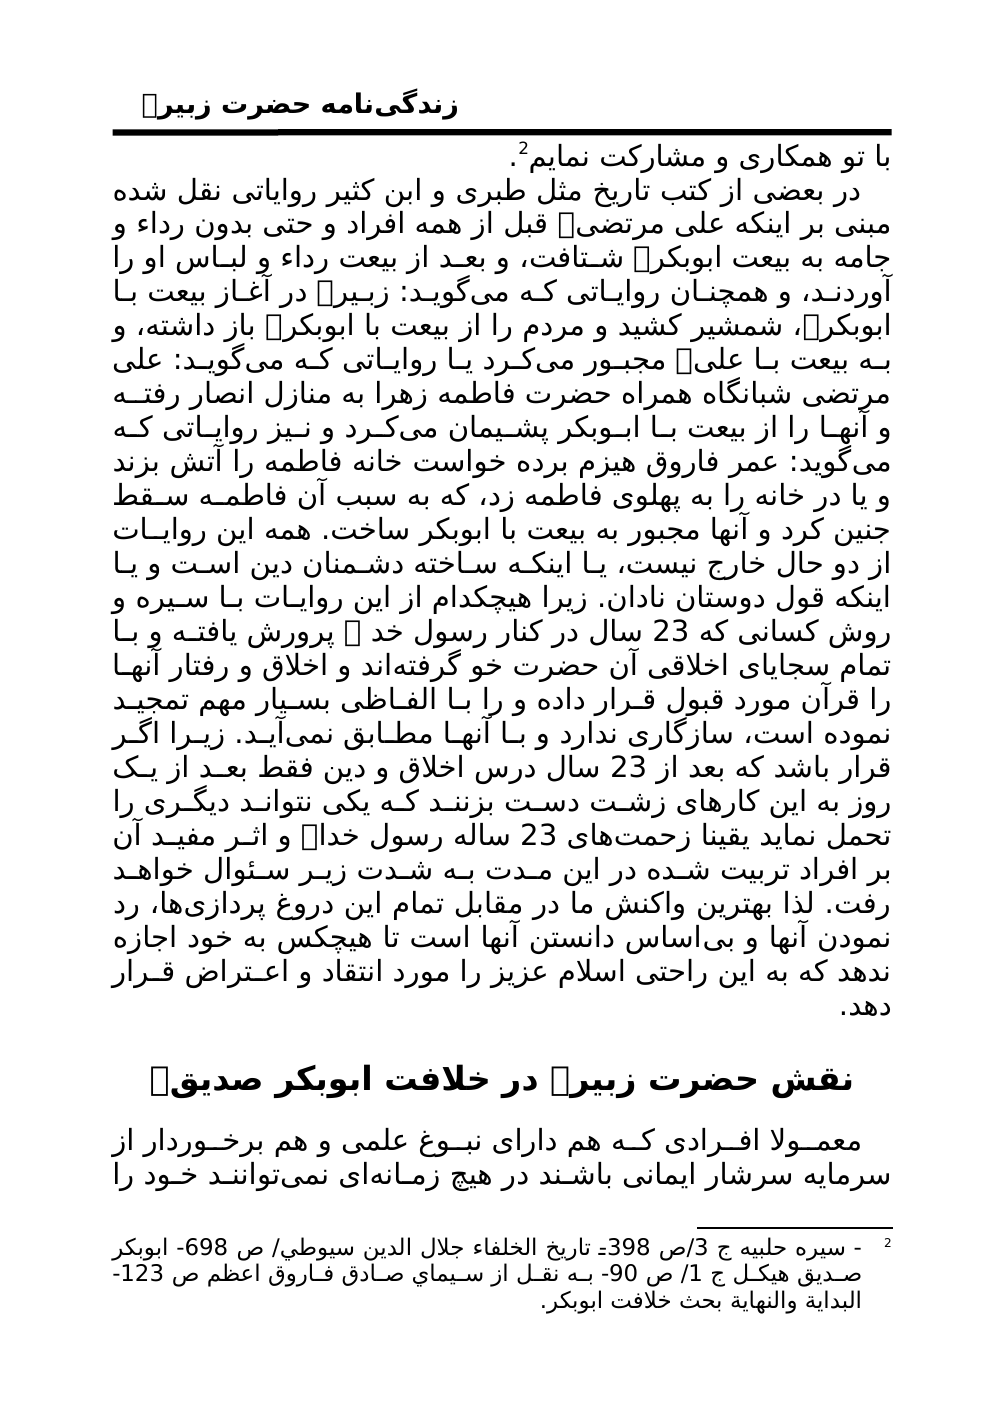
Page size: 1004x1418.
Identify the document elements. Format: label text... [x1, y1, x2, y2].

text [112, 1123, 892, 1191]
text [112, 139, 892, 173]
text در بعضی از کتب تاریخ مثل طبری و ابن کثیر روایاتی نقل شده مبنی بر اینکه علی مرتضی قبل از همه افراد و حتی بدون رداء و جامه به بیعت ابوبکر شتافت، و بعد از بیعت رداء و لباس او را آوردند، و همچنان روایاتی که می‌گوید: زبیر در آغاز بیعت با ابوبکر، شمشیر کشید و مردم را از بیعت با ابوبکر باز داشته، و به بیعت با علی مجبور می‌کرد یا روایاتی که می‌گوید: علی مرتضی شبانگاه همراه حضرت فاطمه زهرا به منازل انصار رفته و آنها را از بیعت با ابوبکر پشیمان می‌کرد و نیز روایاتی که می‌گوید: عمر فاروق هیزم برده خواست خانه فاطمه را آتش بزند و یا در خانه را به پهلوی فاطمه زد، که به سبب آن فاطمه سقط جنین کرد و آنها مجبور به بیعت با ابوبکر ساخت. همه این روایات از دو حال خارج نیست، یا اینکه ساخته دشمنان دین است و یا اینکه قول دوستان نادان. زیرا هیچکدام از این روایات با سیره و روش کسانی که 23 سال در کنار رسول خد پرورش یافته و با تمام سجایای اخلاقی آن حضرت خو گرفته‌اند و اخلاق و رفتار آنها را قرآن مورد قبول قرار داده و را با الفاظی بسیار مهم تمجید نموده است، سازگاری ندارد و با آنها مطابق نمی‌آید. زیرا اگر قرار باشد که بعد از 23 سال درس اخلاق و دین فقط بعد از یک روز به این کارهای زشت دست بزنند که یکی نتواند دیگری را تحمل نماید یقینا زحمت‌های 23 ساله رسول خدا و اثر مفید آن بر افراد تربیت شده در این مدت به شدت زیر سئوال خواهد رفت. لذا بهترین واکنش ما در مقابل تمام این دروغ پردازی‌ها، رد نمودن آنها و بی‌اساس دانستن آنها است تا هیچکس به خود اجازه ندهد که به این راحتی اسلام عزیز را مورد انتقاد و اعتراض قرار دهد. [112, 173, 892, 1022]
text نقش حضرت زبیر در خلافت ابوبکر صدیق [112, 1059, 892, 1098]
